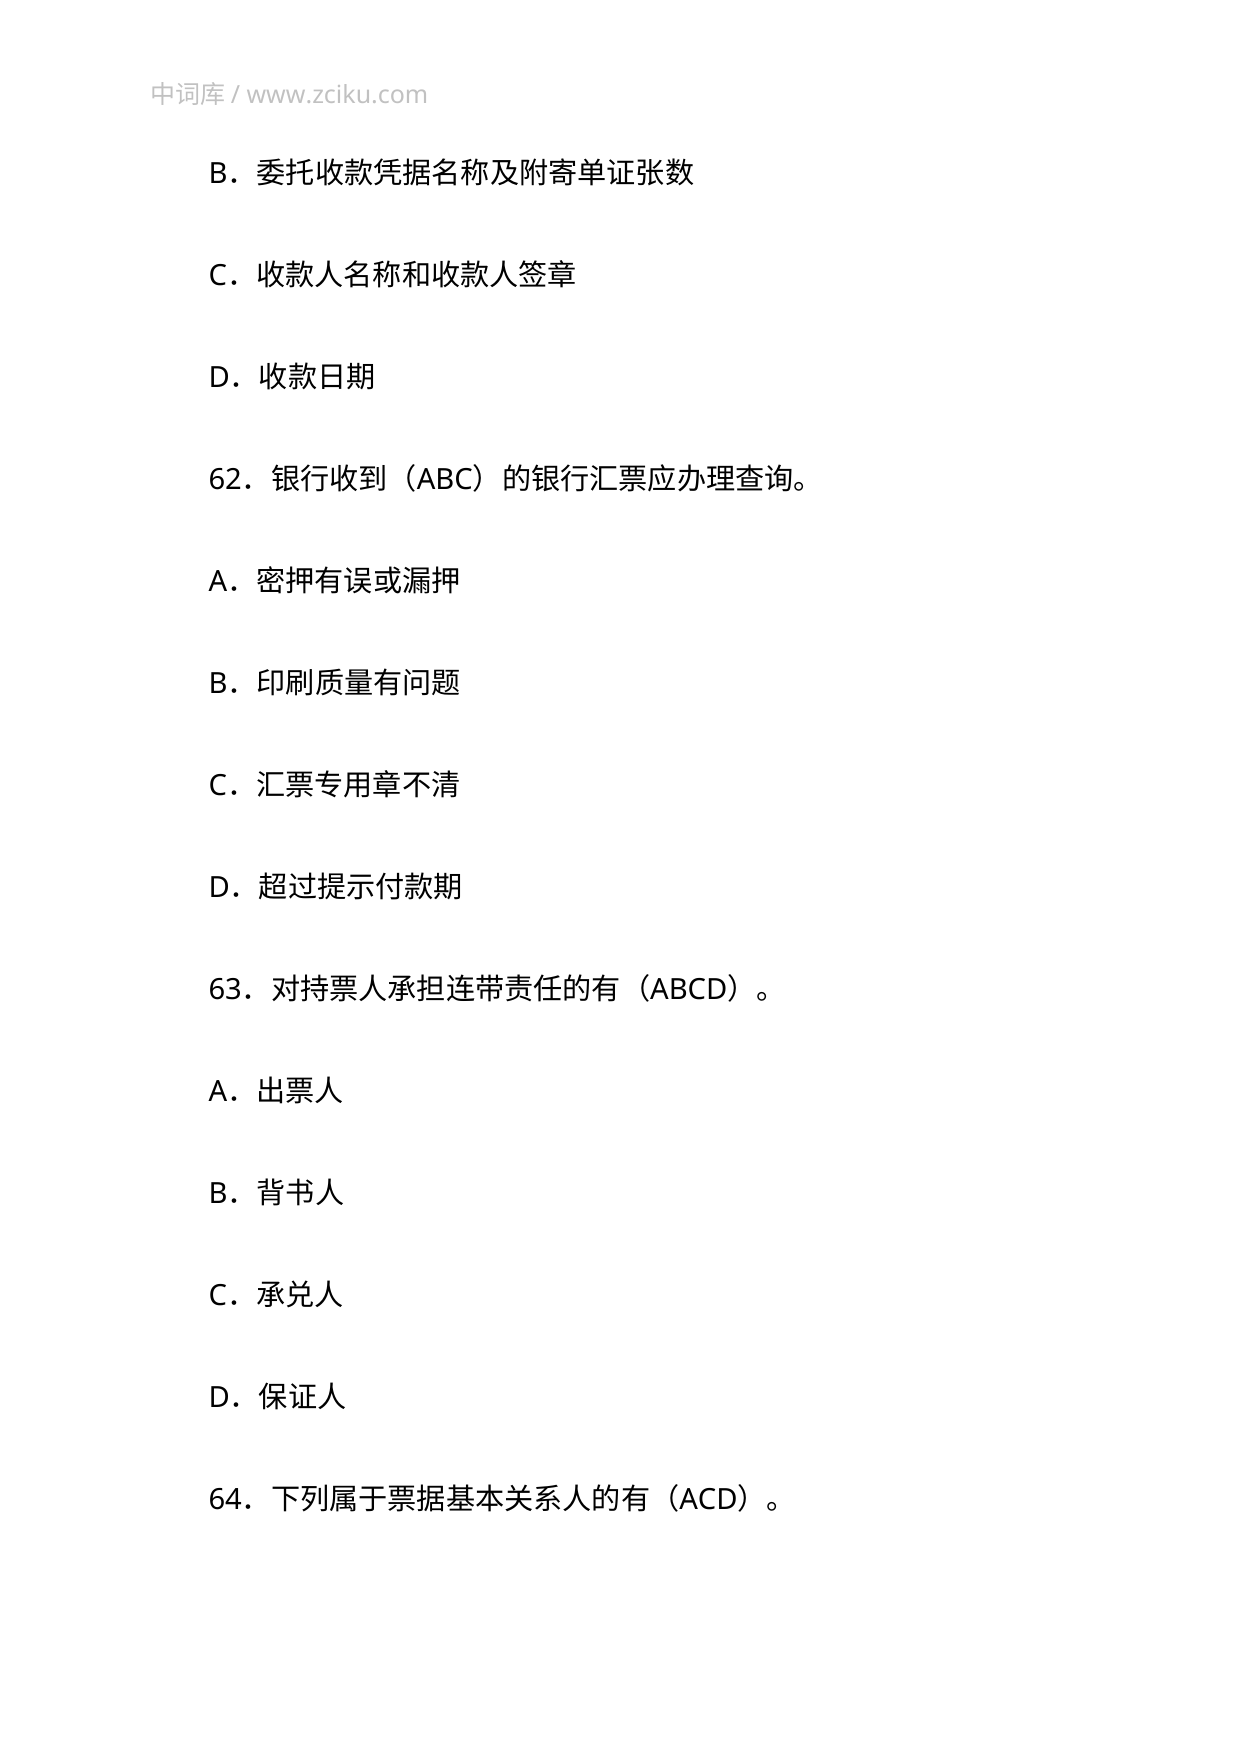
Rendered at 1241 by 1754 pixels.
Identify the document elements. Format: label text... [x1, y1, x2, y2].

text 62．银行收到（ABC）的银行汇票应办理查询。 [150, 456, 1090, 498]
text A．密押有误或漏押 [150, 558, 1090, 600]
text C．承兑人 [150, 1272, 1090, 1314]
text C．收款人名称和收款人签章 [150, 252, 1090, 294]
text B．印刷质量有问题 [150, 660, 1090, 702]
text 64．下列属于票据基本关系人的有（ACD）。 [150, 1476, 1090, 1518]
text A．出票人 [150, 1068, 1090, 1110]
text D．保证人 [150, 1374, 1090, 1416]
text D．超过提示付款期 [150, 864, 1090, 906]
text D．收款日期 [150, 354, 1090, 396]
text B．委托收款凭据名称及附寄单证张数 [150, 150, 1090, 192]
text C．汇票专用章不清 [150, 762, 1090, 804]
text 63．对持票人承担连带责任的有（ABCD）。 [150, 966, 1090, 1008]
text B．背书人 [150, 1170, 1090, 1212]
